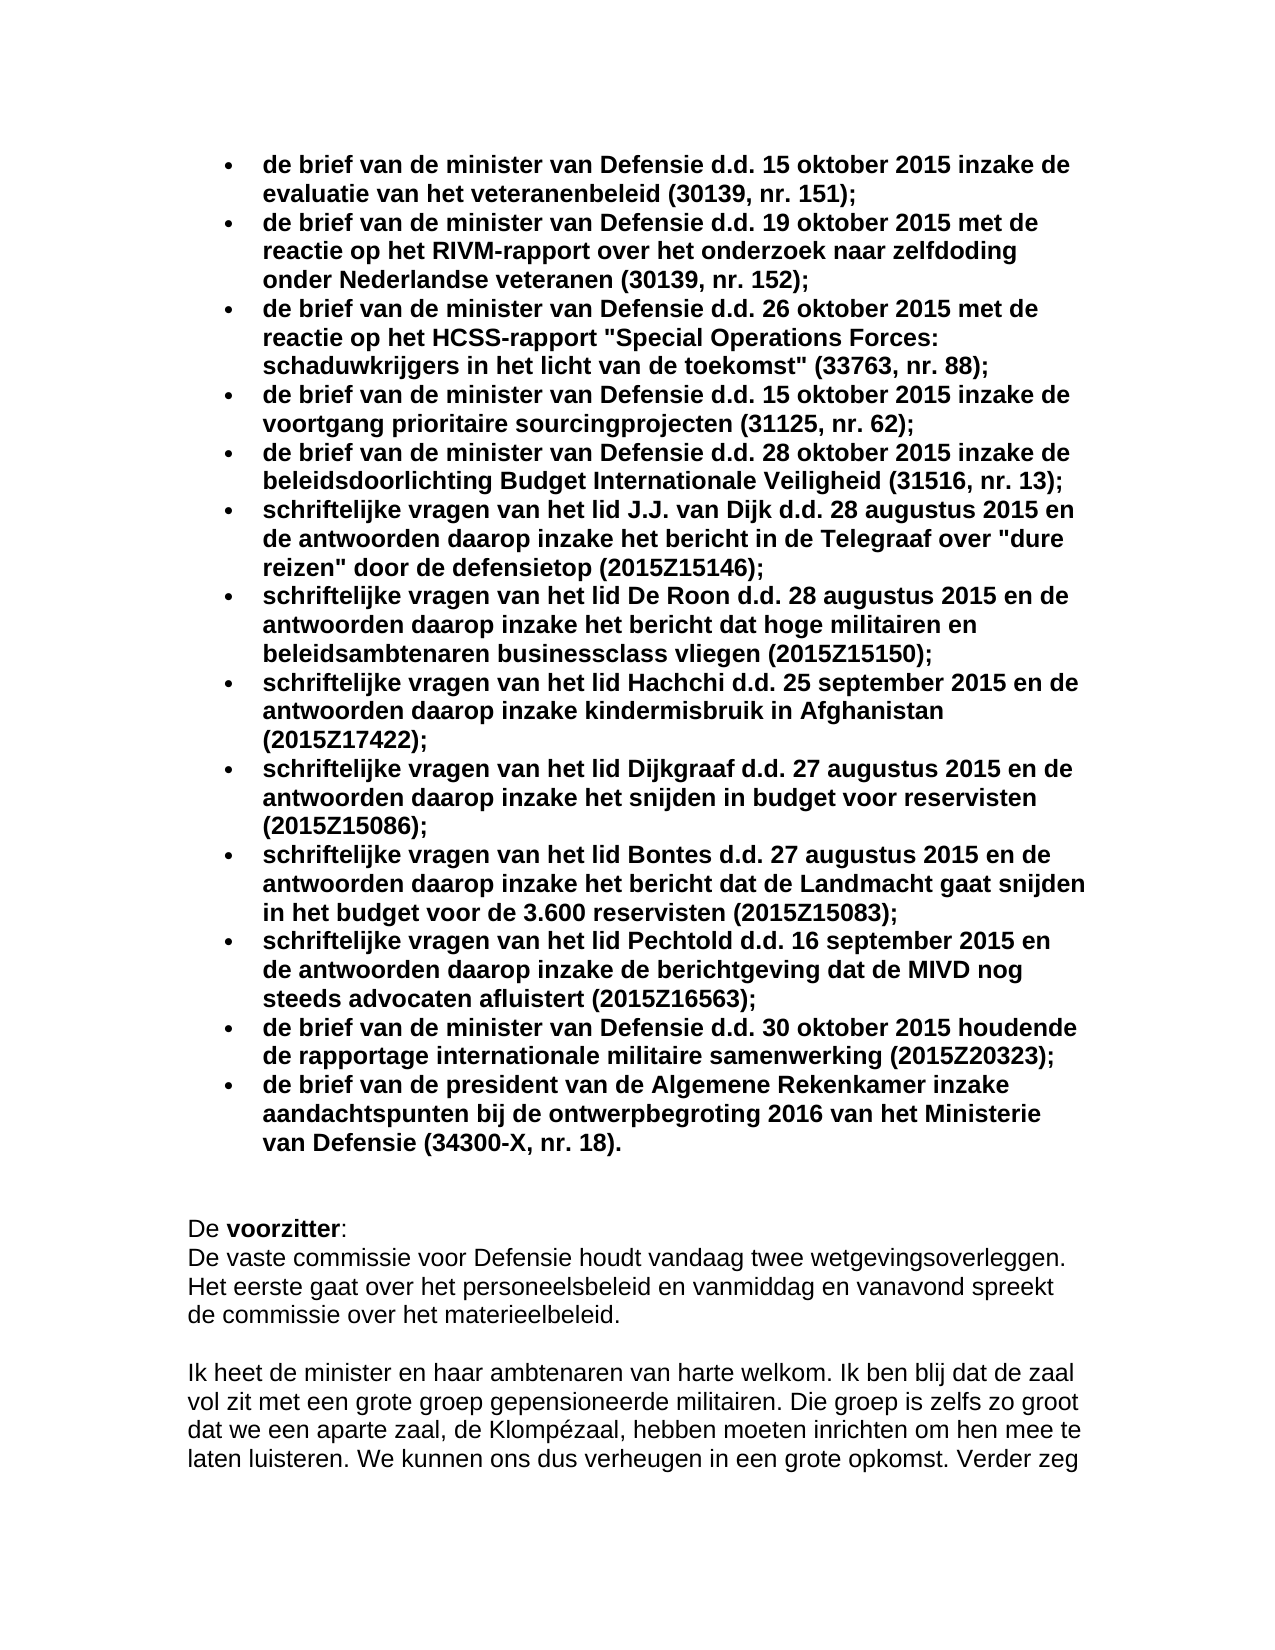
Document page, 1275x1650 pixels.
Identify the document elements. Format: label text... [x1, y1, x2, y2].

list schriftelijke vragen van het lid Bontes d.d. 27 augustus 2015 en de antwoorden daarop inzake het bericht dat de Landmacht gaat snijden in het budget voor de 3.600 reservisten (2015Z15083); [225, 840, 1087, 926]
list de brief van de minister van Defensie d.d. 28 oktober 2015 inzake de beleidsdoorlichting Budget Internationale Veiligheid (31516, nr. 13); [225, 437, 1087, 495]
list schriftelijke vragen van het lid Hachchi d.d. 25 september 2015 en de antwoorden daarop inzake kindermisbruik in Afghanistan (2015Z17422); [225, 667, 1087, 754]
list de brief van de minister van Defensie d.d. 15 oktober 2015 inzake de voortgang prioritaire sourcingprojecten (31125, nr. 62); [225, 380, 1087, 437]
list de brief van de minister van Defensie d.d. 15 oktober 2015 inzake de evaluatie van het veteranenbeleid (30139, nr. 151); [225, 150, 1087, 207]
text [187, 1214, 1087, 1473]
list de brief van de minister van Defensie d.d. 26 oktober 2015 met de reactie op het HCSS-rapport "Special Operations Forces: schaduwkrijgers in het licht van de toekomst" (33763, nr. 88); [225, 294, 1087, 380]
list schriftelijke vragen van het lid Pechtold d.d. 16 september 2015 en de antwoorden daarop inzake de berichtgeving dat de MIVD nog steeds advocaten afluistert (2015Z16563); [225, 926, 1087, 1012]
list de brief van de minister van Defensie d.d. 19 oktober 2015 met de reactie op het RIVM-rapport over het onderzoek naar zelfdoding onder Nederlandse veteranen (30139, nr. 152); [225, 207, 1087, 294]
list schriftelijke vragen van het lid J.J. van Dijk d.d. 28 augustus 2015 en de antwoorden daarop inzake het bericht in de Telegraaf over "dure reizen" door de defensietop (2015Z15146); [225, 495, 1087, 581]
list schriftelijke vragen van het lid Dijkgraaf d.d. 27 augustus 2015 en de antwoorden daarop inzake het snijden in budget voor reservisten (2015Z15086); [225, 754, 1087, 840]
list de brief van de president van de Algemene Rekenkamer inzake aandachtspunten bij de ontwerpbegroting 2016 van het Ministerie van Defensie (34300-X, nr. 18). [225, 1070, 1087, 1156]
list de brief van de minister van Defensie d.d. 30 oktober 2015 houdende de rapportage internationale militaire samenwerking (2015Z20323); [225, 1012, 1087, 1070]
list schriftelijke vragen van het lid De Roon d.d. 28 augustus 2015 en de antwoorden daarop inzake het bericht dat hoge militairen en beleidsambtenaren businessclass vliegen (2015Z15150); [225, 581, 1087, 667]
